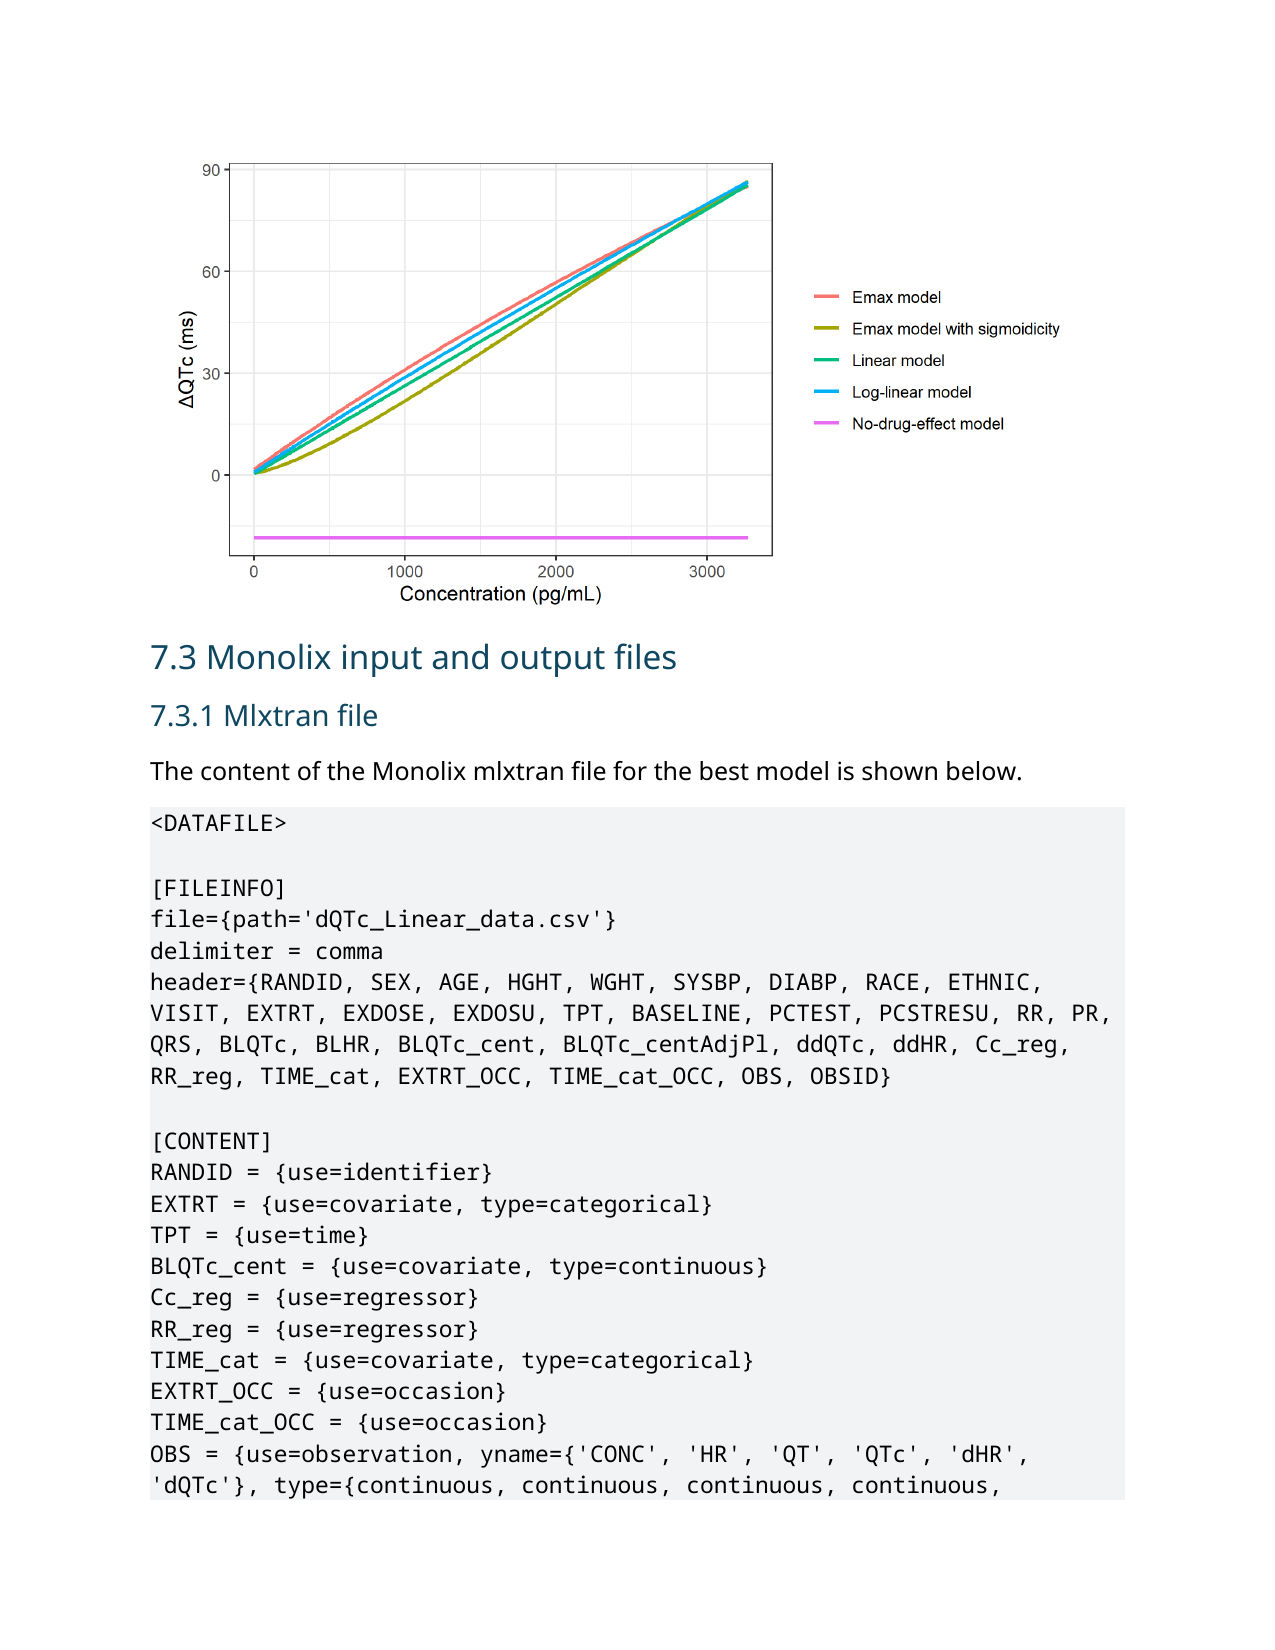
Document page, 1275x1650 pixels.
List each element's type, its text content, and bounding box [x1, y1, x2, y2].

subtitle 7.3 Monolix input and output files [150, 633, 1125, 679]
picture [168, 153, 1088, 614]
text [150, 807, 1125, 1500]
subtitle 7.3.1 Mlxtran file [150, 696, 1125, 735]
text The content of the Monolix mlxtran file for the best model is shown below. [150, 754, 1125, 788]
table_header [139, 150, 1114, 617]
